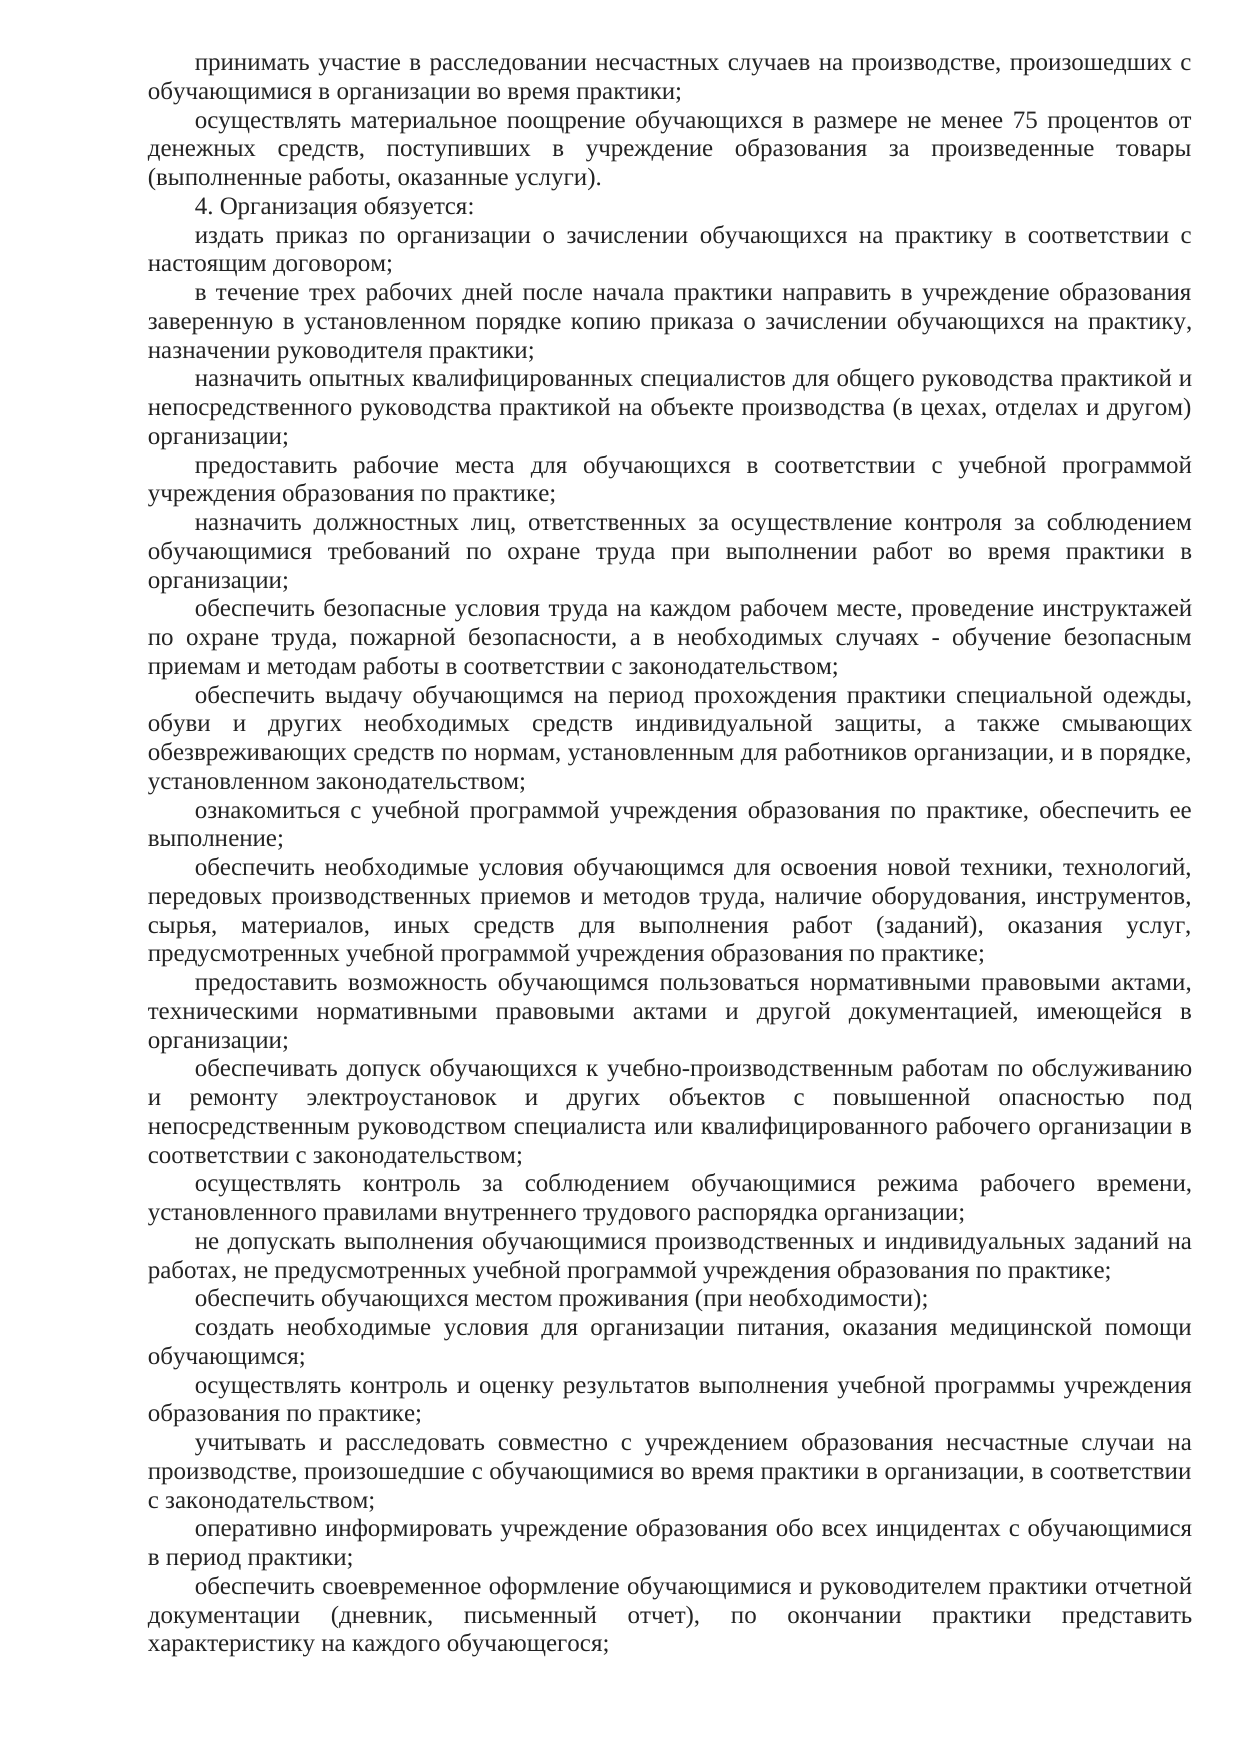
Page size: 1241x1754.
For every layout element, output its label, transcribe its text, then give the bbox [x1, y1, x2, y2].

text назначить опытных квалифицированных специалистов для общего руководства практикой и непосредственного руководства практикой на объекте производства (в цехах, отделах и другом) организации; [148, 363, 1193, 450]
text предоставить возможность обучающимся пользоваться нормативными правовыми актами, техническими нормативными правовыми актами и другой документацией, имеющейся в организации; [148, 967, 1193, 1053]
text обеспечить своевременное оформление обучающимися и руководителем практики отчетной документации (дневник, письменный отчет), по окончании практики представить характеристику на каждого обучающегося; [148, 1571, 1193, 1657]
text издать приказ по организации о зачислении обучающихся на практику в соответствии с настоящим договором; [148, 220, 1193, 277]
text ознакомиться с учебной программой учреждения образования по практике, обеспечить ее выполнение; [148, 795, 1193, 852]
text обеспечить необходимые условия обучающимся для освоения новой техники, технологий, передовых производственных приемов и методов труда, наличие оборудования, инструментов, сырья, материалов, иных средств для выполнения работ (заданий), оказания услуг, предусмотренных учебной программой учреждения образования по практике; [148, 852, 1193, 967]
text обеспечить обучающихся местом проживания (при необходимости); [148, 1283, 1193, 1312]
text создать необходимые условия для организации питания, оказания медицинской помощи обучающимся; [148, 1312, 1193, 1370]
text принимать участие в расследовании несчастных случаев на производстве, произошедших с обучающимися в организации во время практики; [148, 47, 1193, 105]
text обеспечивать допуск обучающихся к учебно-производственным работам по обслуживанию и ремонту электроустановок и других объектов с повышенной опасностью под непосредственным руководством специалиста или квалифицированного рабочего организации в соответствии с законодательством; [148, 1053, 1193, 1168]
text обеспечить безопасные условия труда на каждом рабочем месте, проведение инструктажей по охране труда, пожарной безопасности, а в необходимых случаях - обучение безопасным приемам и методам работы в соответствии с законодательством; [148, 593, 1193, 680]
text обеспечить выдачу обучающимся на период прохождения практики специальной одежды, обуви и других необходимых средств индивидуальной защиты, а также смывающих обезвреживающих средств по нормам, установленным для работников организации, и в порядке, установленном законодательством; [148, 680, 1193, 795]
text предоставить рабочие места для обучающихся в соответствии с учебной программой учреждения образования по практике; [148, 450, 1193, 507]
text учитывать и расследовать совместно с учреждением образования несчастные случаи на производстве, произошедшие с обучающимися во время практики в организации, в соответствии с законодательством; [148, 1427, 1193, 1513]
text в течение трех рабочих дней после начала практики направить в учреждение образования заверенную в установленном порядке копию приказа о зачислении обучающихся на практику, назначении руководителя практики; [148, 277, 1193, 363]
text 4. Организация обязуется: [148, 191, 1193, 220]
text осуществлять материальное поощрение обучающихся в размере не менее 75 процентов от денежных средств, поступивших в учреждение образования за произведенные товары (выполненные работы, оказанные услуги). [148, 105, 1193, 191]
text не допускать выполнения обучающимися производственных и индивидуальных заданий на работах, не предусмотренных учебной программой учреждения образования по практике; [148, 1226, 1193, 1283]
text назначить должностных лиц, ответственных за осуществление контроля за соблюдением обучающимися требований по охране труда при выполнении работ во время практики в организации; [148, 507, 1193, 593]
text осуществлять контроль и оценку результатов выполнения учебной программы учреждения образования по практике; [148, 1370, 1193, 1427]
text оперативно информировать учреждение образования обо всех инцидентах с обучающимися в период практики; [148, 1513, 1193, 1571]
text осуществлять контроль за соблюдением обучающимися режима рабочего времени, установленного правилами внутреннего трудового распорядка организации; [148, 1168, 1193, 1226]
